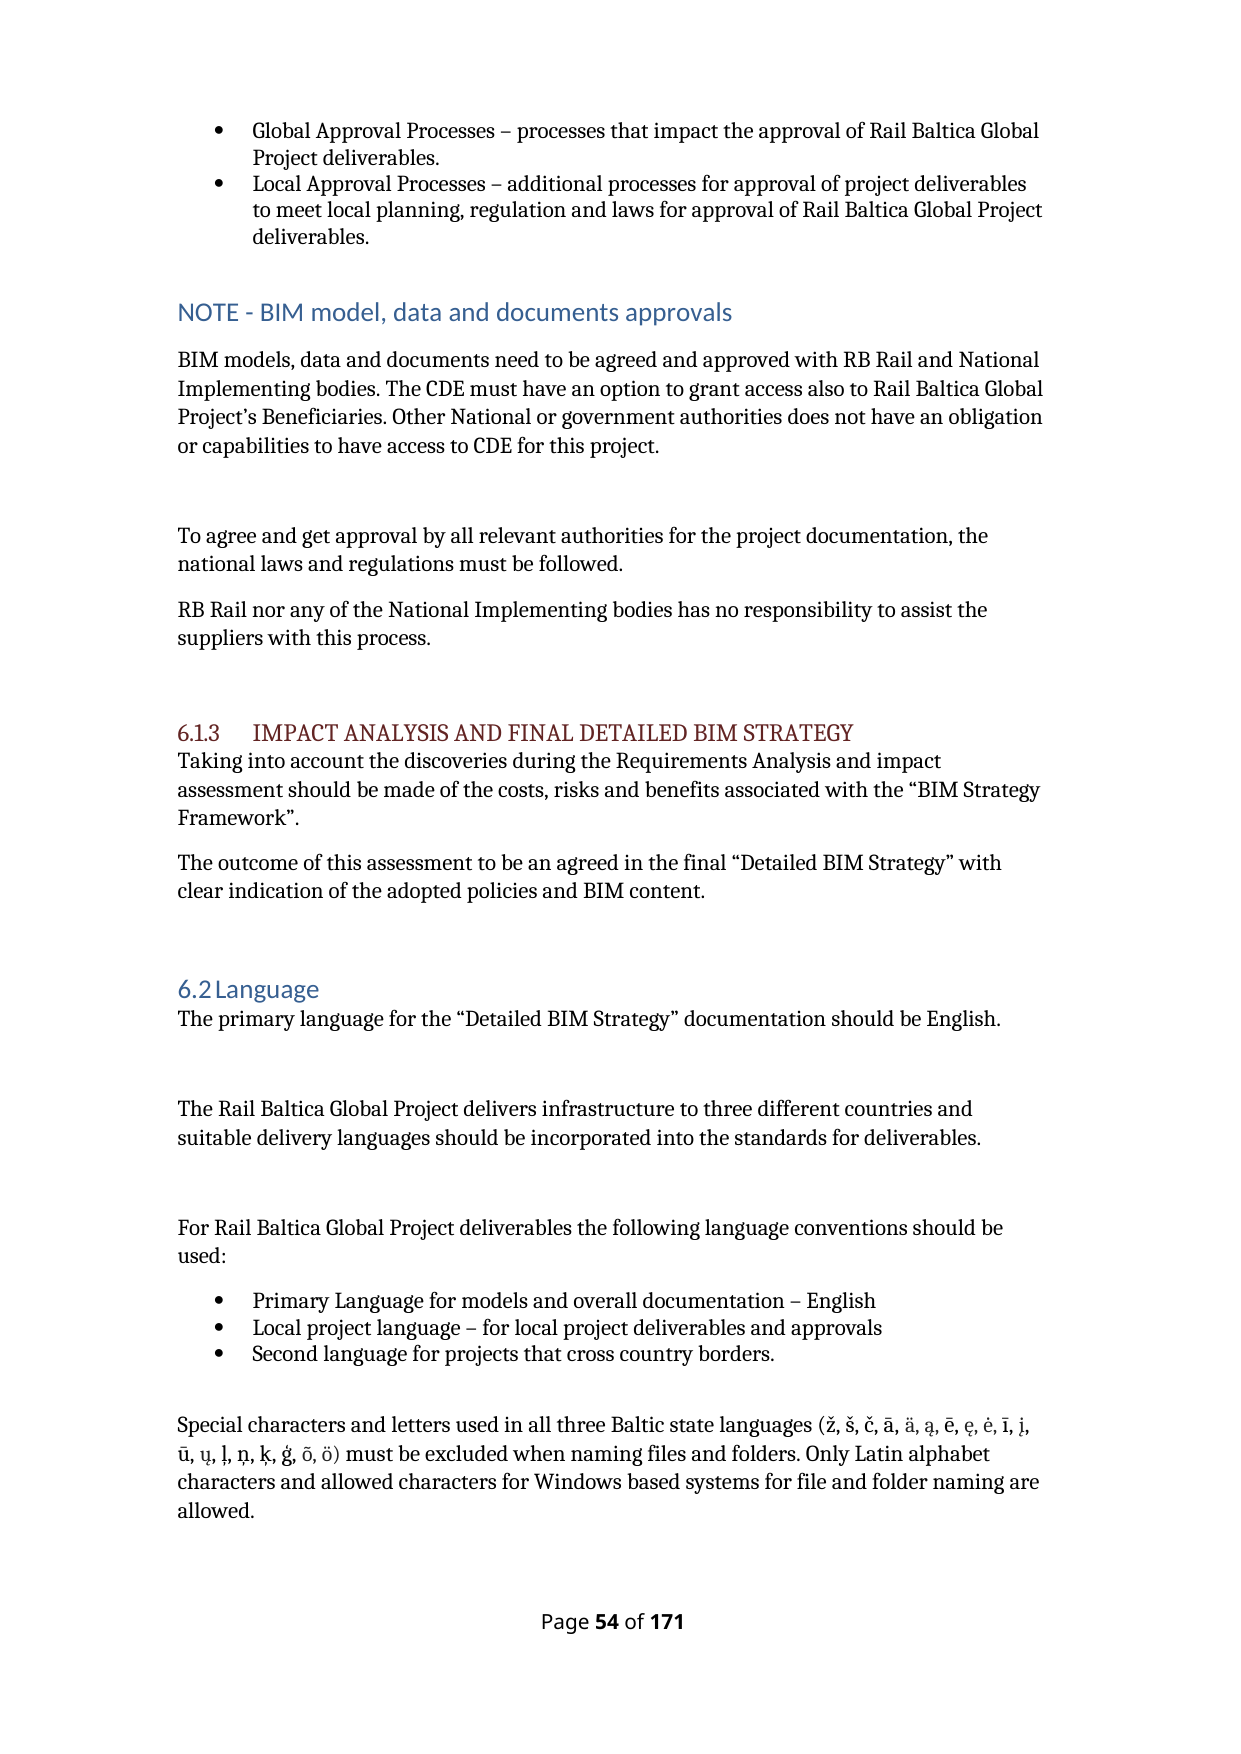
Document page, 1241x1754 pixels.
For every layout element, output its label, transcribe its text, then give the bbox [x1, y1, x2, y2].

list Second language for projects that cross country borders. [215, 1341, 1048, 1367]
text For Rail Baltica Global Project deliverables the following language conventions should be used: [177, 1214, 1048, 1269]
text The outcome of this assessment to be an agreed in the final “Detailed BIM Strategy” with clear indication of the adopted policies and BIM content. [177, 850, 1048, 905]
text BIM models, data and documents need to be agreed and approved with RB Rail and National Implementing bodies. The CDE must have an option to grant access also to Rail Baltica Global Project’s Beneficiaries. Other National or government authorities does not have an obligation or capabilities to have access to CDE for this project. [177, 347, 1048, 459]
list Local project language – for local project deliverables and approvals [215, 1314, 1048, 1341]
subtitle NOTE - BIM model, data and documents approvals [177, 295, 1048, 328]
subtitle Impact Analysis and Final Detailed BIM Strategy [177, 719, 1048, 748]
list Global Approval Processes – processes that impact the approval of Rail Baltica Global Project deliverables. [215, 118, 1048, 171]
text The Rail Baltica Global Project delivers infrastructure to three different countries and suitable delivery languages should be incorporated into the standards for deliverables. [177, 1096, 1048, 1151]
list Primary Language for models and overall documentation – English [215, 1288, 1048, 1314]
text RB Rail nor any of the National Implementing bodies has no responsibility to assist the suppliers with this process. [177, 596, 1048, 651]
list Local Approval Processes – additional processes for approval of project deliverables to meet local planning, regulation and laws for approval of Rail Baltica Global Project deliverables. [215, 171, 1048, 250]
subtitle Language [177, 973, 1048, 1006]
text Taking into account the discoveries during the Requirements Analysis and impact assessment should be made of the costs, risks and benefits associated with the “BIM Strategy Framework”. [177, 748, 1048, 831]
text Special characters and letters used in all three Baltic state languages (ž, š, č, ā, ä, ą, ē, ę, ė, ī, į, ū, ų, ļ, ņ, ķ, ģ, õ, ö) must be excluded when naming files and folders. Only Latin alphabet characters and allowed characters for Windows based systems for file and folder naming are allowed. [177, 1412, 1048, 1524]
text The primary language for the “Detailed BIM Strategy” documentation should be English. [177, 1006, 1048, 1032]
text To agree and get approval by all relevant authorities for the project documentation, the national laws and regulations must be followed. [177, 523, 1048, 578]
